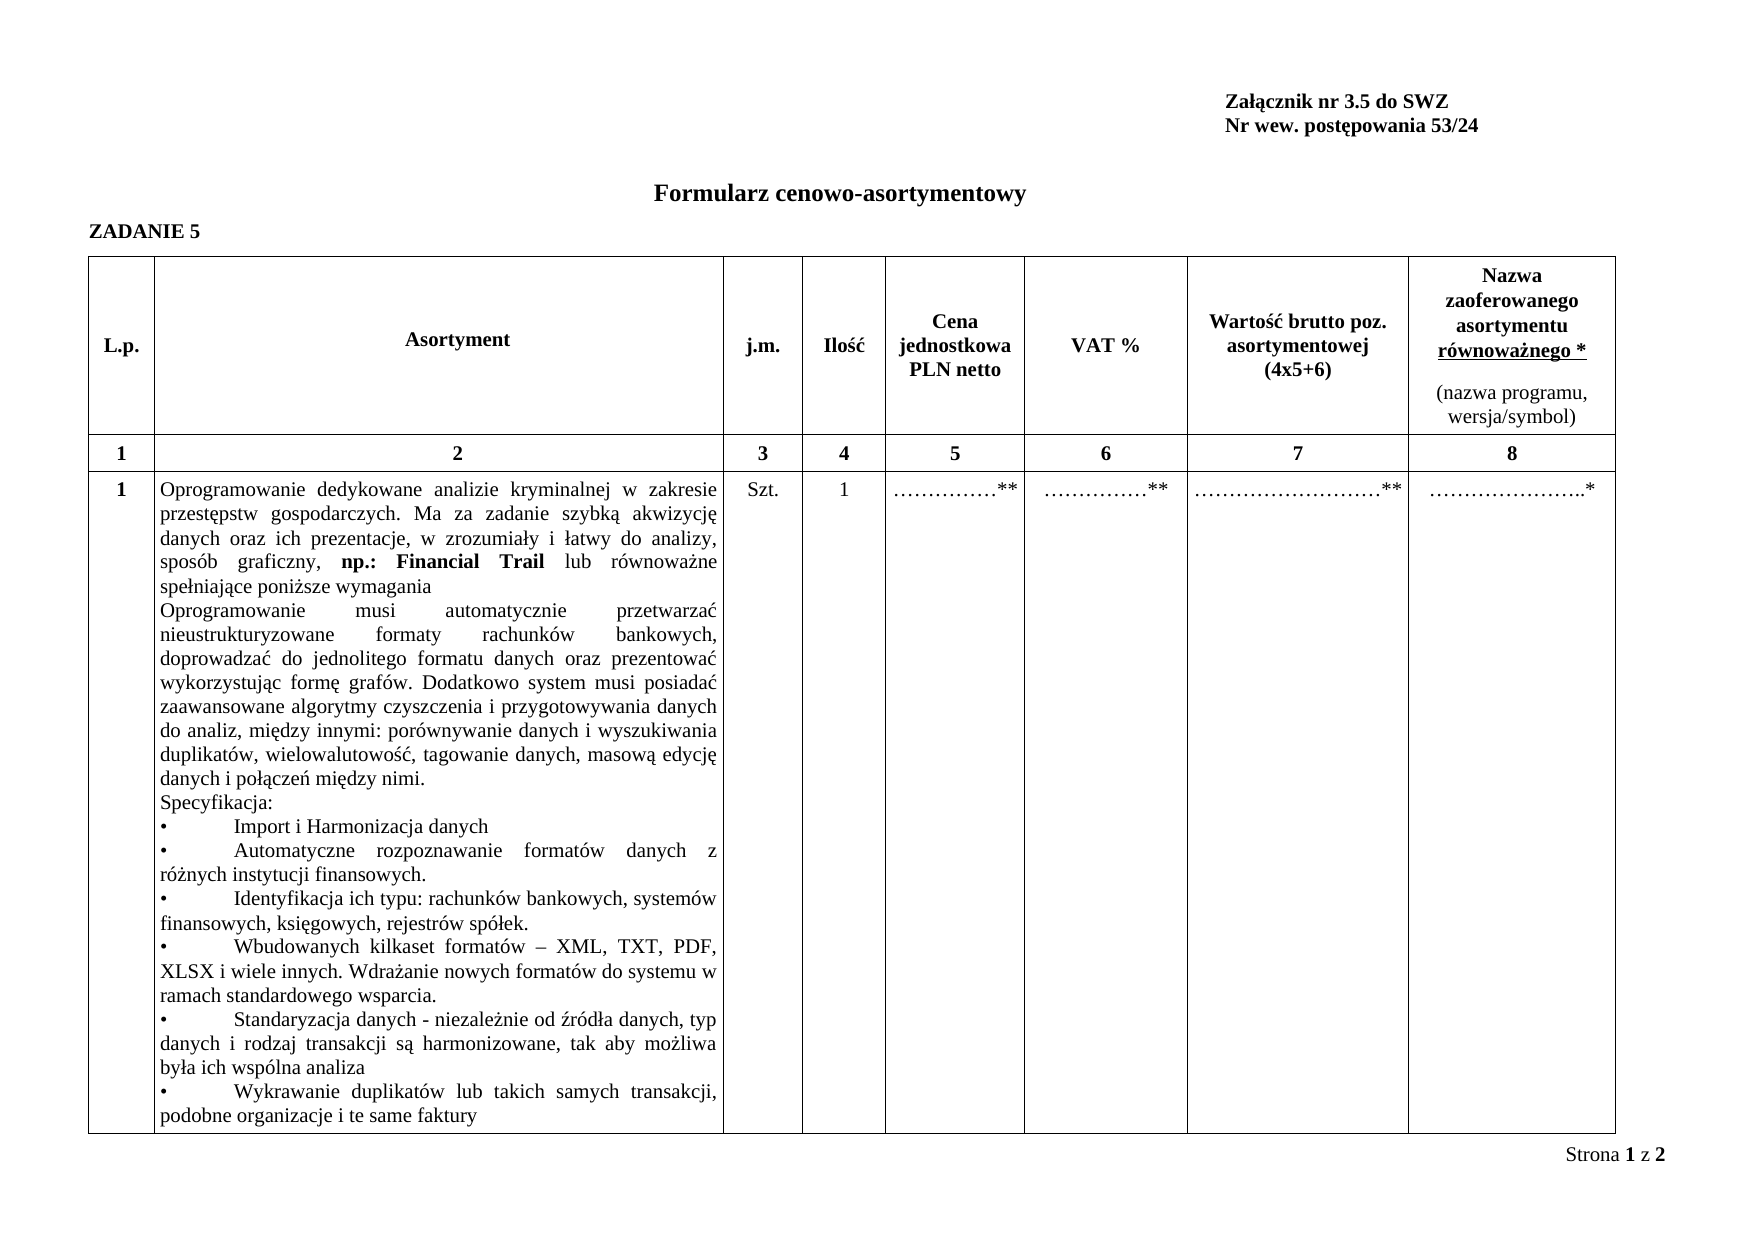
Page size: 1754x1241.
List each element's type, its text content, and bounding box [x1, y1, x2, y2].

table_header VAT % [1025, 257, 1187, 434]
table_cell ……………** [1025, 472, 1187, 1133]
table_header Asortyment [155, 257, 723, 434]
table_header j.m. [724, 257, 802, 434]
table_cell 6 [1025, 435, 1187, 471]
table_cell 1 [89, 472, 154, 1133]
text Formularz cenowo-asortymentowy [15, 178, 1665, 207]
table_cell 5 [886, 435, 1024, 471]
list Nr wew. postępowania 53/24 [1225, 113, 1665, 137]
table_header L.p. [89, 257, 154, 434]
table_header Cena jednostkowa PLN netto [886, 257, 1024, 434]
table_cell …………………..* [1409, 472, 1615, 1133]
table_cell 8 [1409, 435, 1615, 471]
table_cell ………………………** [1188, 472, 1408, 1133]
table_cell 4 [803, 435, 885, 471]
table_cell 1 [803, 472, 885, 1133]
table_cell 3 [724, 435, 802, 471]
table_cell 1 [89, 435, 154, 471]
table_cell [155, 472, 723, 1133]
table_cell 7 [1188, 435, 1408, 471]
text ZADANIE 5 [15, 219, 1665, 243]
table_cell ……………** [886, 472, 1024, 1133]
table_cell Szt. [724, 472, 802, 1133]
table_cell 2 [155, 435, 723, 471]
table_header Ilość [803, 257, 885, 434]
table_header Nazwa zaoferowanego asortymentu równoważnego * (nazwa programu, wersja/symbol) [1409, 257, 1615, 434]
list Załącznik nr 3.5 do SWZ [1225, 89, 1665, 113]
table_header Wartość brutto poz. asortymentowej (4x5+6) [1188, 257, 1408, 434]
